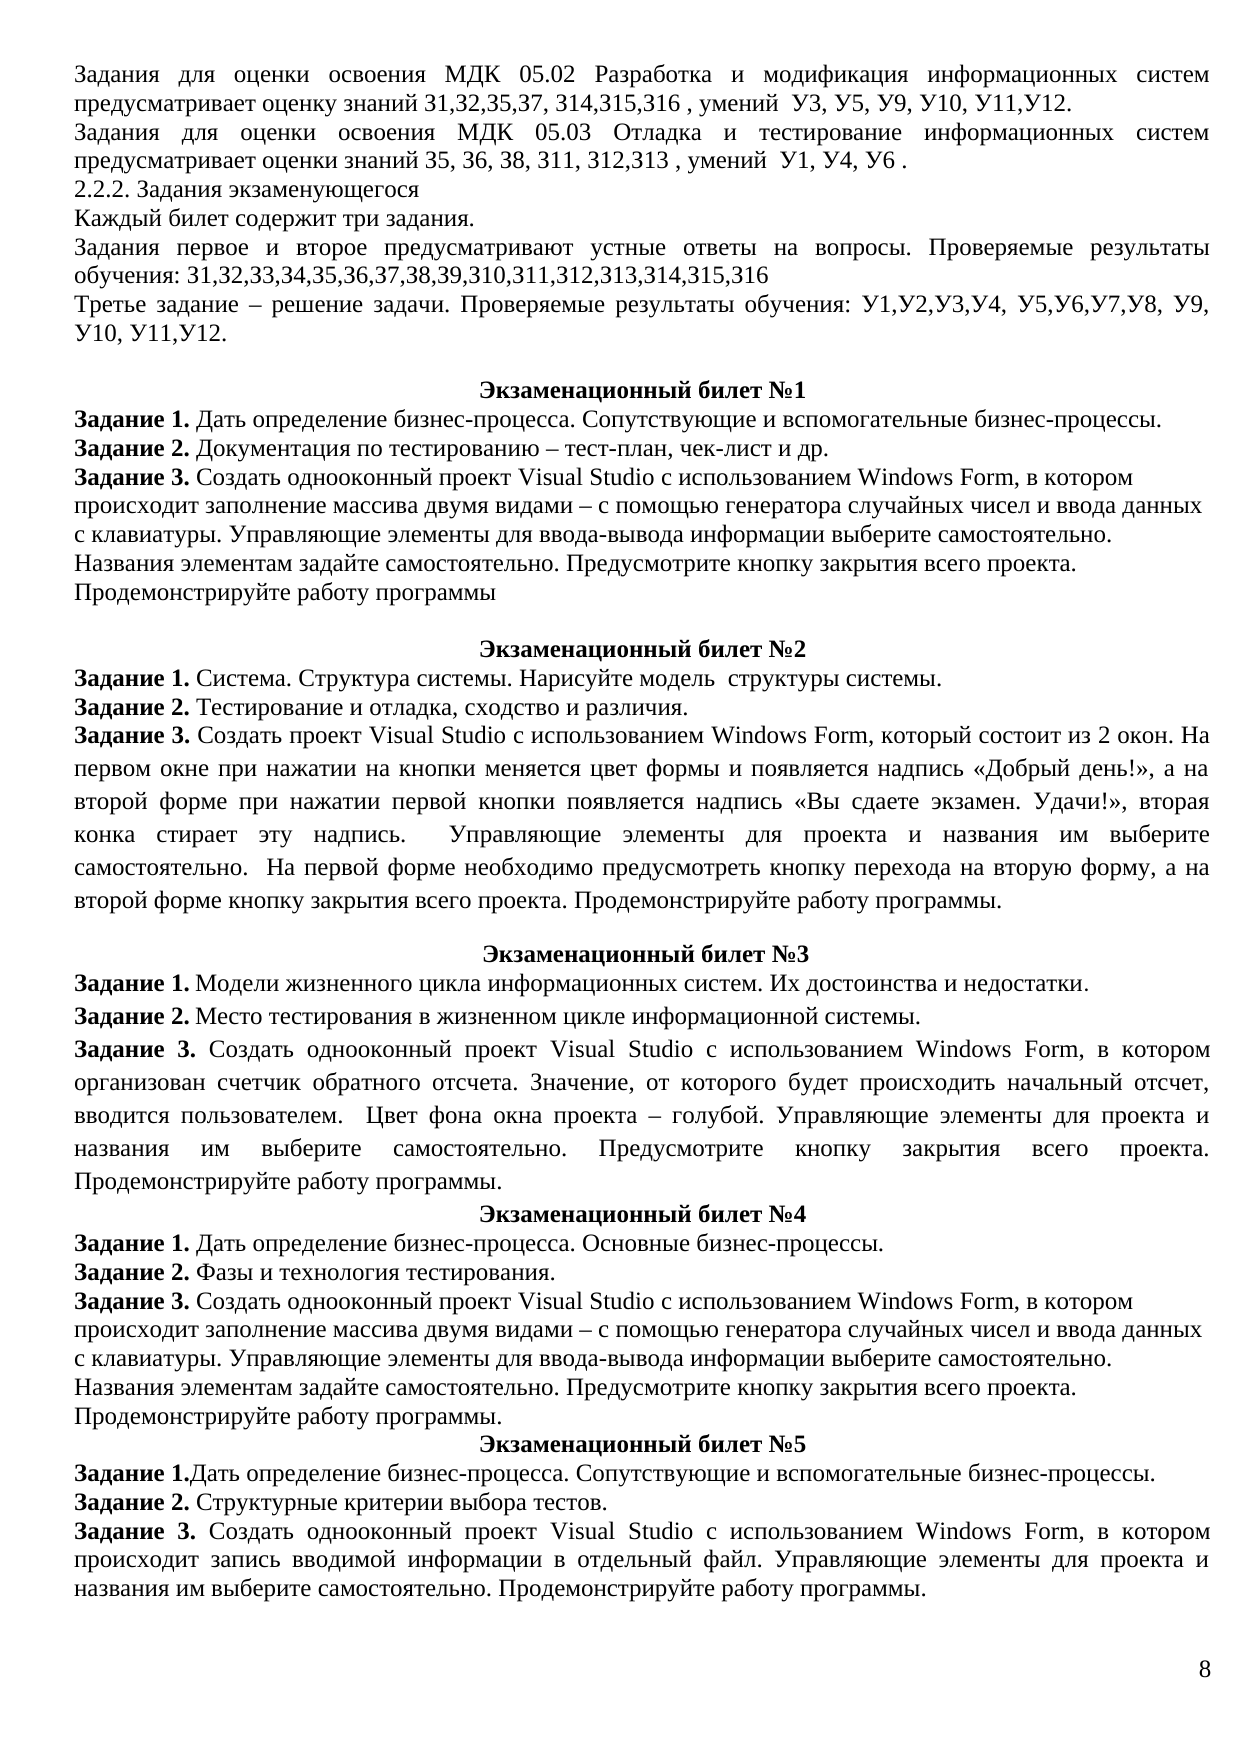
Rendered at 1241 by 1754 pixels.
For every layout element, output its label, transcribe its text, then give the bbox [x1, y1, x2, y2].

text Экзаменационный билет №4 [74, 1199, 1211, 1228]
text Задание 3. Создать однооконный проект Visual Studio с использованием Windows Form, в котором происходит заполнение массива двумя видами – с помощью генератора случайных чисел и ввода данных с клавиатуры. Управляющие элементы для ввода-вывода информации выберите самостоятельно. Названия элементам задайте самостоятельно. Предусмотрите кнопку закрытия всего проекта. Продемонстрируйте работу программы. [74, 1286, 1211, 1429]
list Задание 3. Создать однооконный проект Visual Studio с использованием Windows Form, в котором происходит запись вводимой информации в отдельный файл. Управляющие элементы для проекта и названия им выберите самостоятельно. Продемонстрируйте работу программы. [74, 1516, 1211, 1602]
text Задания первое и второе предусматривают устные ответы на вопросы. Проверяемые результаты обучения: З1,З2,З3,З4,З5,З6,З7,З8,З9,З10,З11,З12,З13,З14,З15,З16 [74, 232, 1211, 289]
text Задание 1. Дать определение бизнес-процесса. Сопутствующие и вспомогательные бизнес-процессы. [74, 404, 1211, 433]
text Задания для оценки освоения МДК 05.02 Разработка и модификация информационных систем предусматривает оценку знаний З1,З2,З5,З7, З14,З15,З16 , умений У3, У5, У9, У10, У11,У12. [74, 59, 1211, 117]
text 2.2.2. Задания экзаменующегося [74, 174, 1211, 203]
list Задание 3. Создать однооконный проект Visual Studio с использованием Windows Form, в котором организован счетчик обратного отсчета. Значение, от которого будет происходить начальный отсчет, вводится пользователем. Цвет фона окна проекта – голубой. Управляющие элементы для проекта и названия им выберите самостоятельно. Предусмотрите кнопку закрытия всего проекта. Продемонстрируйте работу программы. [74, 1034, 1211, 1195]
text Задание 1. Дать определение бизнес-процесса. Основные бизнес-процессы. [74, 1228, 1211, 1257]
text Экзаменационный билет №1 [74, 375, 1211, 404]
text Задания для оценки освоения МДК 05.03 Отладка и тестирование информационных систем предусматривает оценки знаний З5, З6, З8, З11, З12,З13 , умений У1, У4, У6 . [74, 117, 1211, 174]
text Экзаменационный билет №5 [74, 1429, 1211, 1458]
text Задание 2. Структурные критерии выбора тестов. [74, 1487, 1211, 1516]
list Задание 3. Создать проект Visual Studio с использованием Windows Form, который состоит из 2 окон. На первом окне при нажатии на кнопки меняется цвет формы и появляется надпись «Добрый день!», а на второй форме при нажатии первой кнопки появляется надпись «Вы сдаете экзамен. Удачи!», вторая конка стирает эту надпись. Управляющие элементы для проекта и названия им выберите самостоятельно. На первой форме необходимо предусмотреть кнопку перехода на вторую форму, а на второй форме кнопку закрытия всего проекта. Продемонстрируйте работу программы. [74, 720, 1211, 914]
text Задание 2. Тестирование и отладка, сходство и различия. [74, 692, 1211, 720]
text Каждый билет содержит три задания. [74, 203, 1211, 232]
text Задание 3. Создать однооконный проект Visual Studio с использованием Windows Form, в котором происходит заполнение массива двумя видами – с помощью генератора случайных чисел и ввода данных с клавиатуры. Управляющие элементы для ввода-вывода информации выберите самостоятельно. Названия элементам задайте самостоятельно. Предусмотрите кнопку закрытия всего проекта. Продемонстрируйте работу программы [74, 462, 1211, 605]
list Задание 2. Место тестирования в жизненном цикле информационной системы. [74, 1001, 1211, 1030]
list Задание 1. Модели жизненного цикла информационных систем. Их достоинства и недостатки. [74, 968, 1211, 997]
text Третье задание – решение задачи. Проверяемые результаты обучения: У1,У2,У3,У4, У5,У6,У7,У8, У9, У10, У11,У12. [74, 289, 1211, 347]
text Экзаменационный билет №3 [74, 939, 1211, 968]
text Задание 2. Документация по тестированию – тест-план, чек-лист и др. [74, 433, 1211, 462]
text Экзаменационный билет №2 [74, 634, 1211, 663]
text Задание 1.Дать определение бизнес-процесса. Сопутствующие и вспомогательные бизнес-процессы. [74, 1458, 1211, 1487]
text Задание 2. Фазы и технология тестирования. [74, 1257, 1211, 1286]
text Задание 1. Система. Структура системы. Нарисуйте модель структуры системы. [74, 663, 1211, 692]
